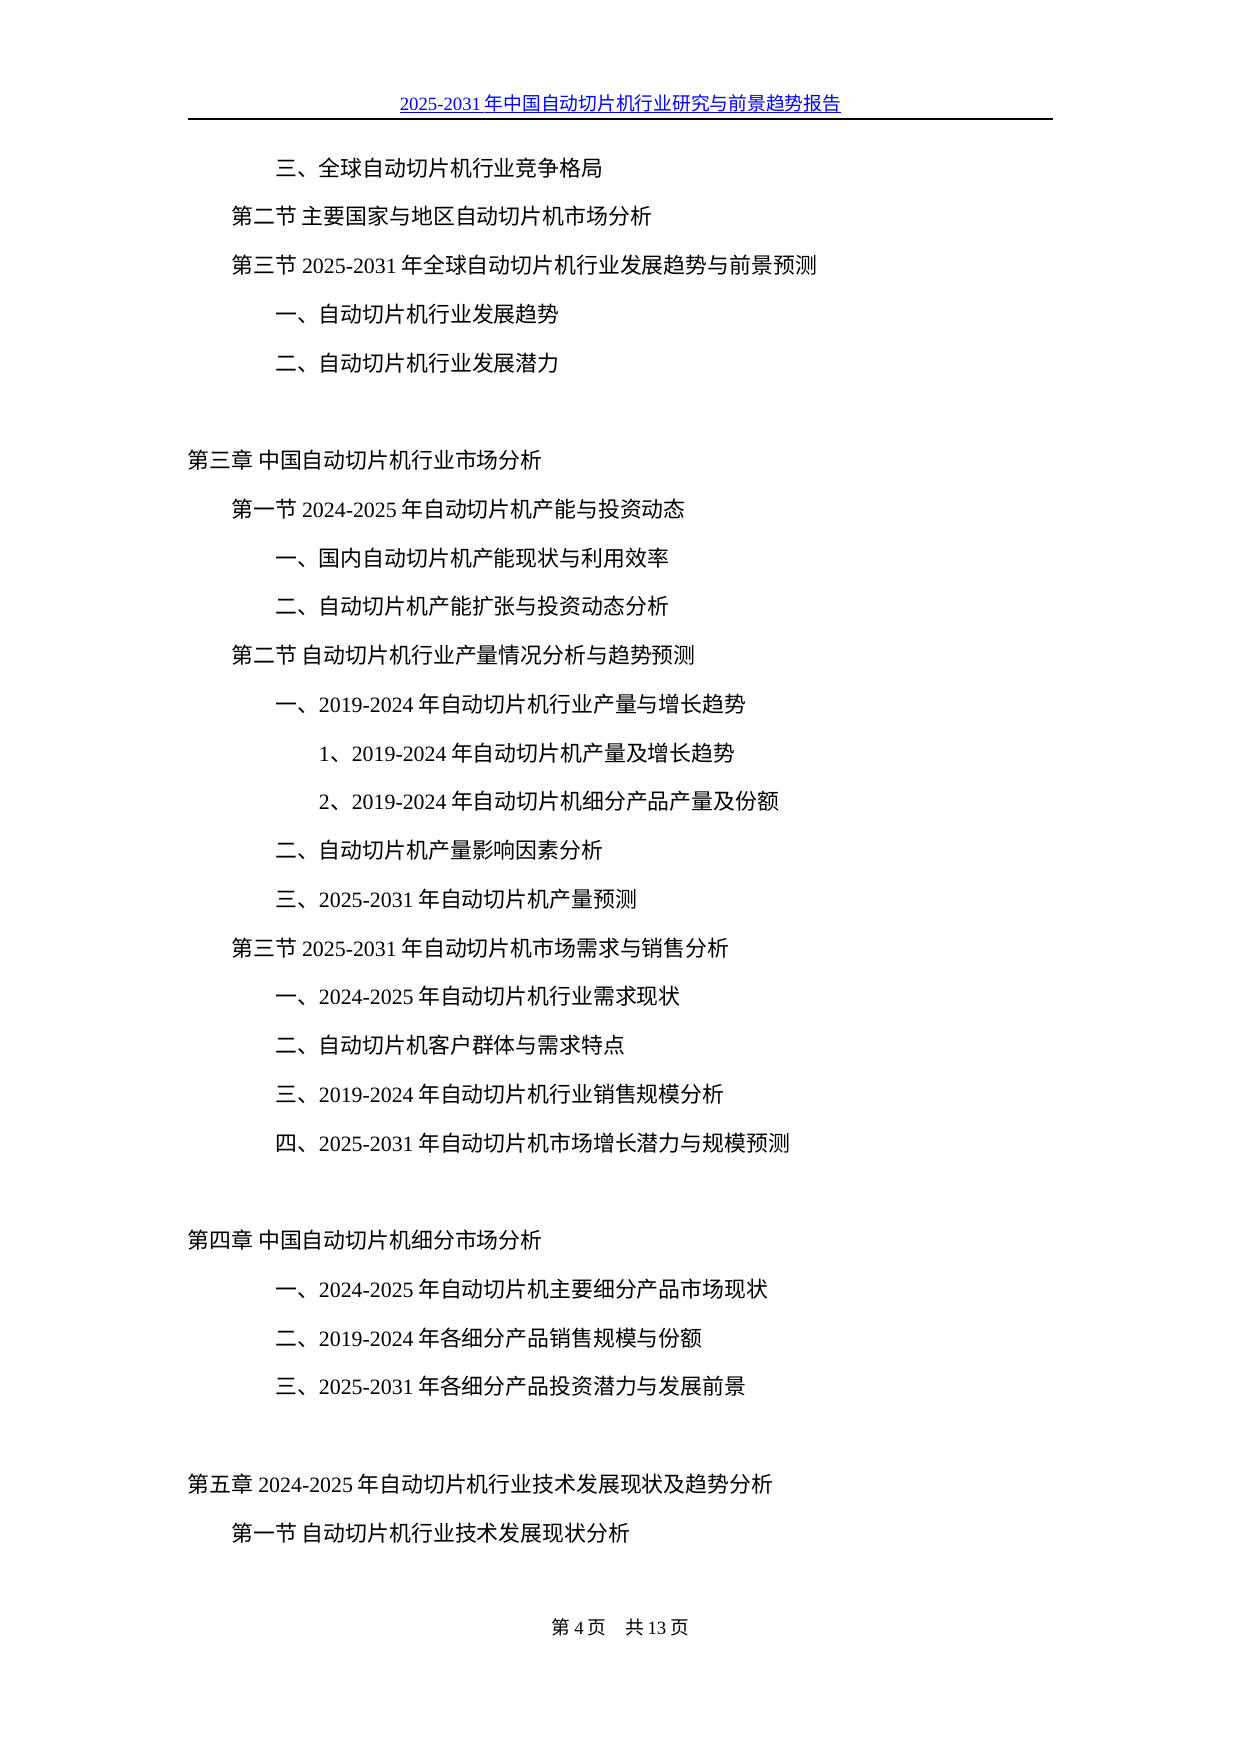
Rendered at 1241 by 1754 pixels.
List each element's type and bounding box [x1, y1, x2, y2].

text [187, 150, 1053, 1548]
